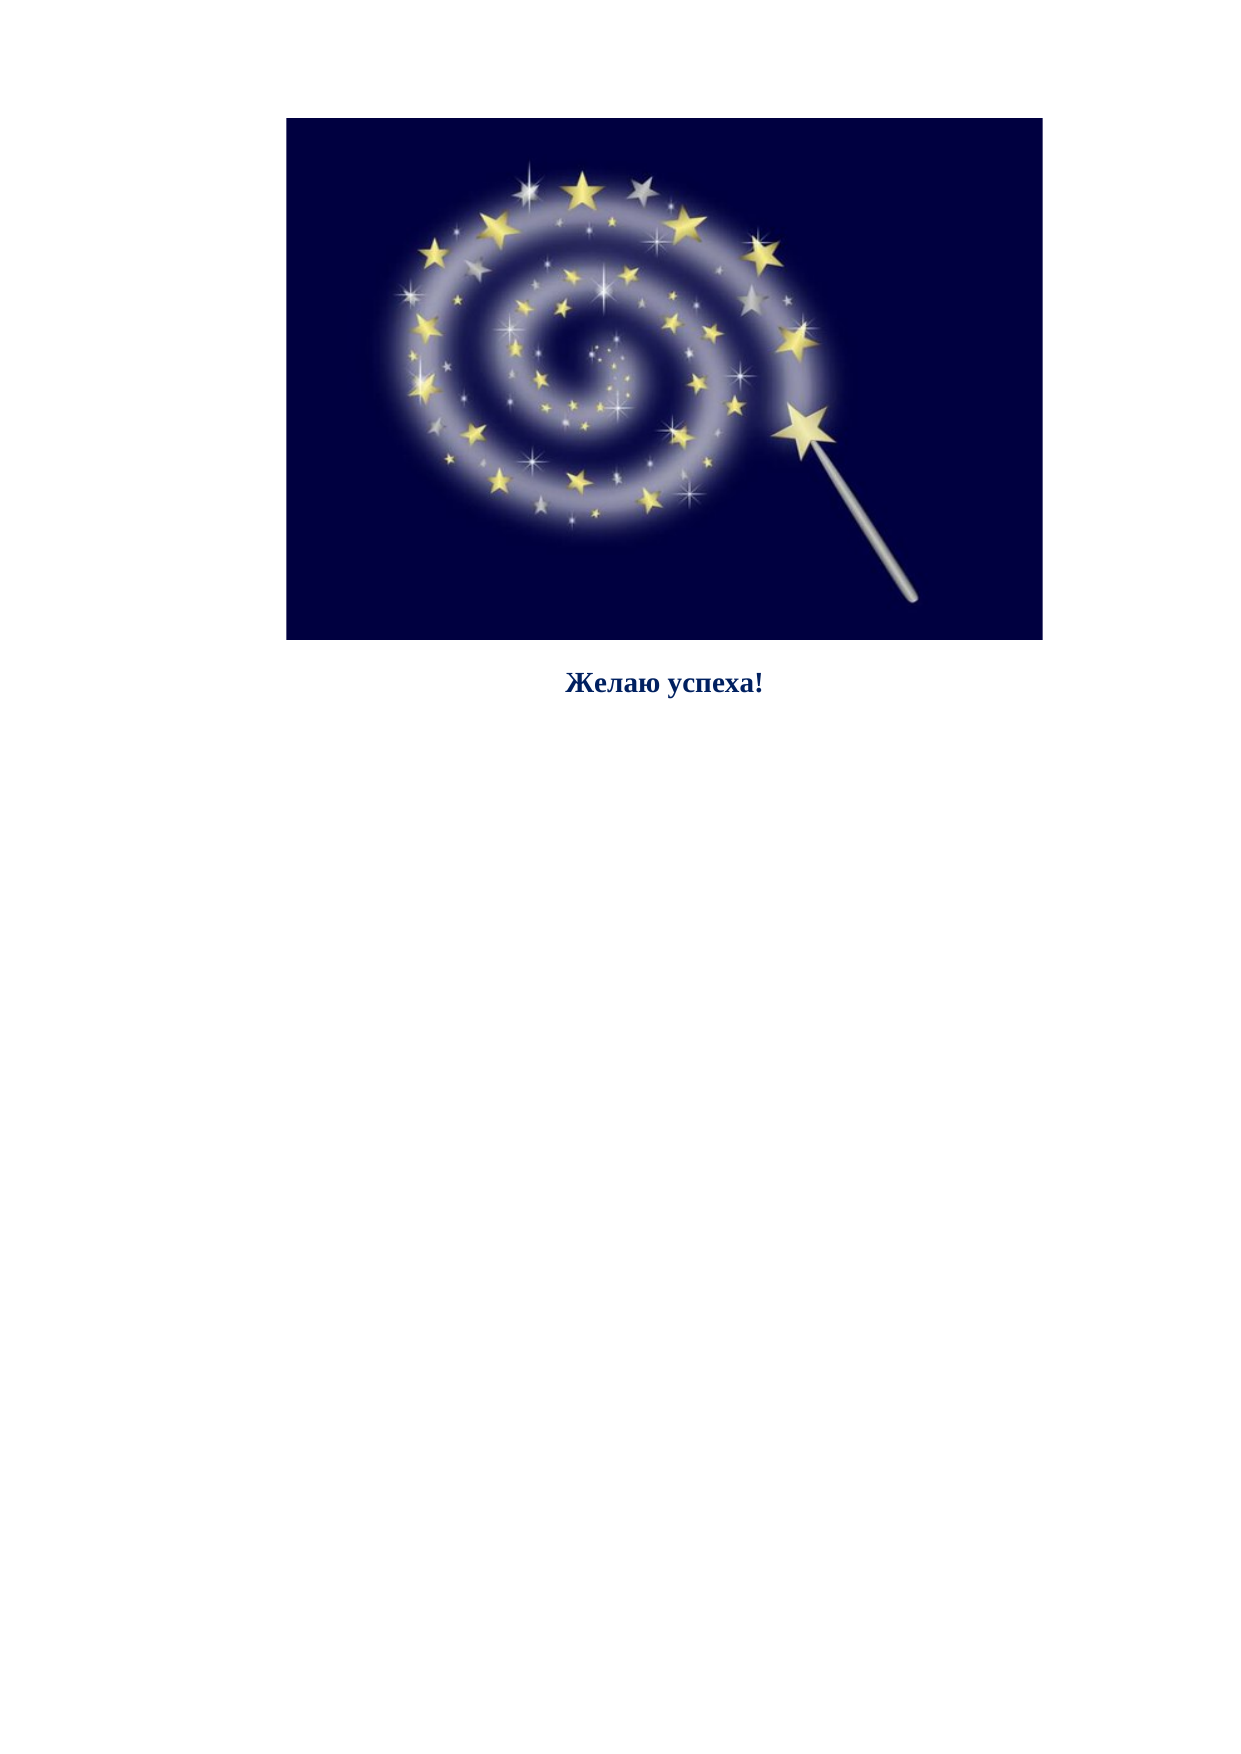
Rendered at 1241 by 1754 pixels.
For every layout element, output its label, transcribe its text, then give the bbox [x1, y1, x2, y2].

text Желаю успеха! [177, 665, 1152, 698]
picture [286, 118, 1043, 640]
